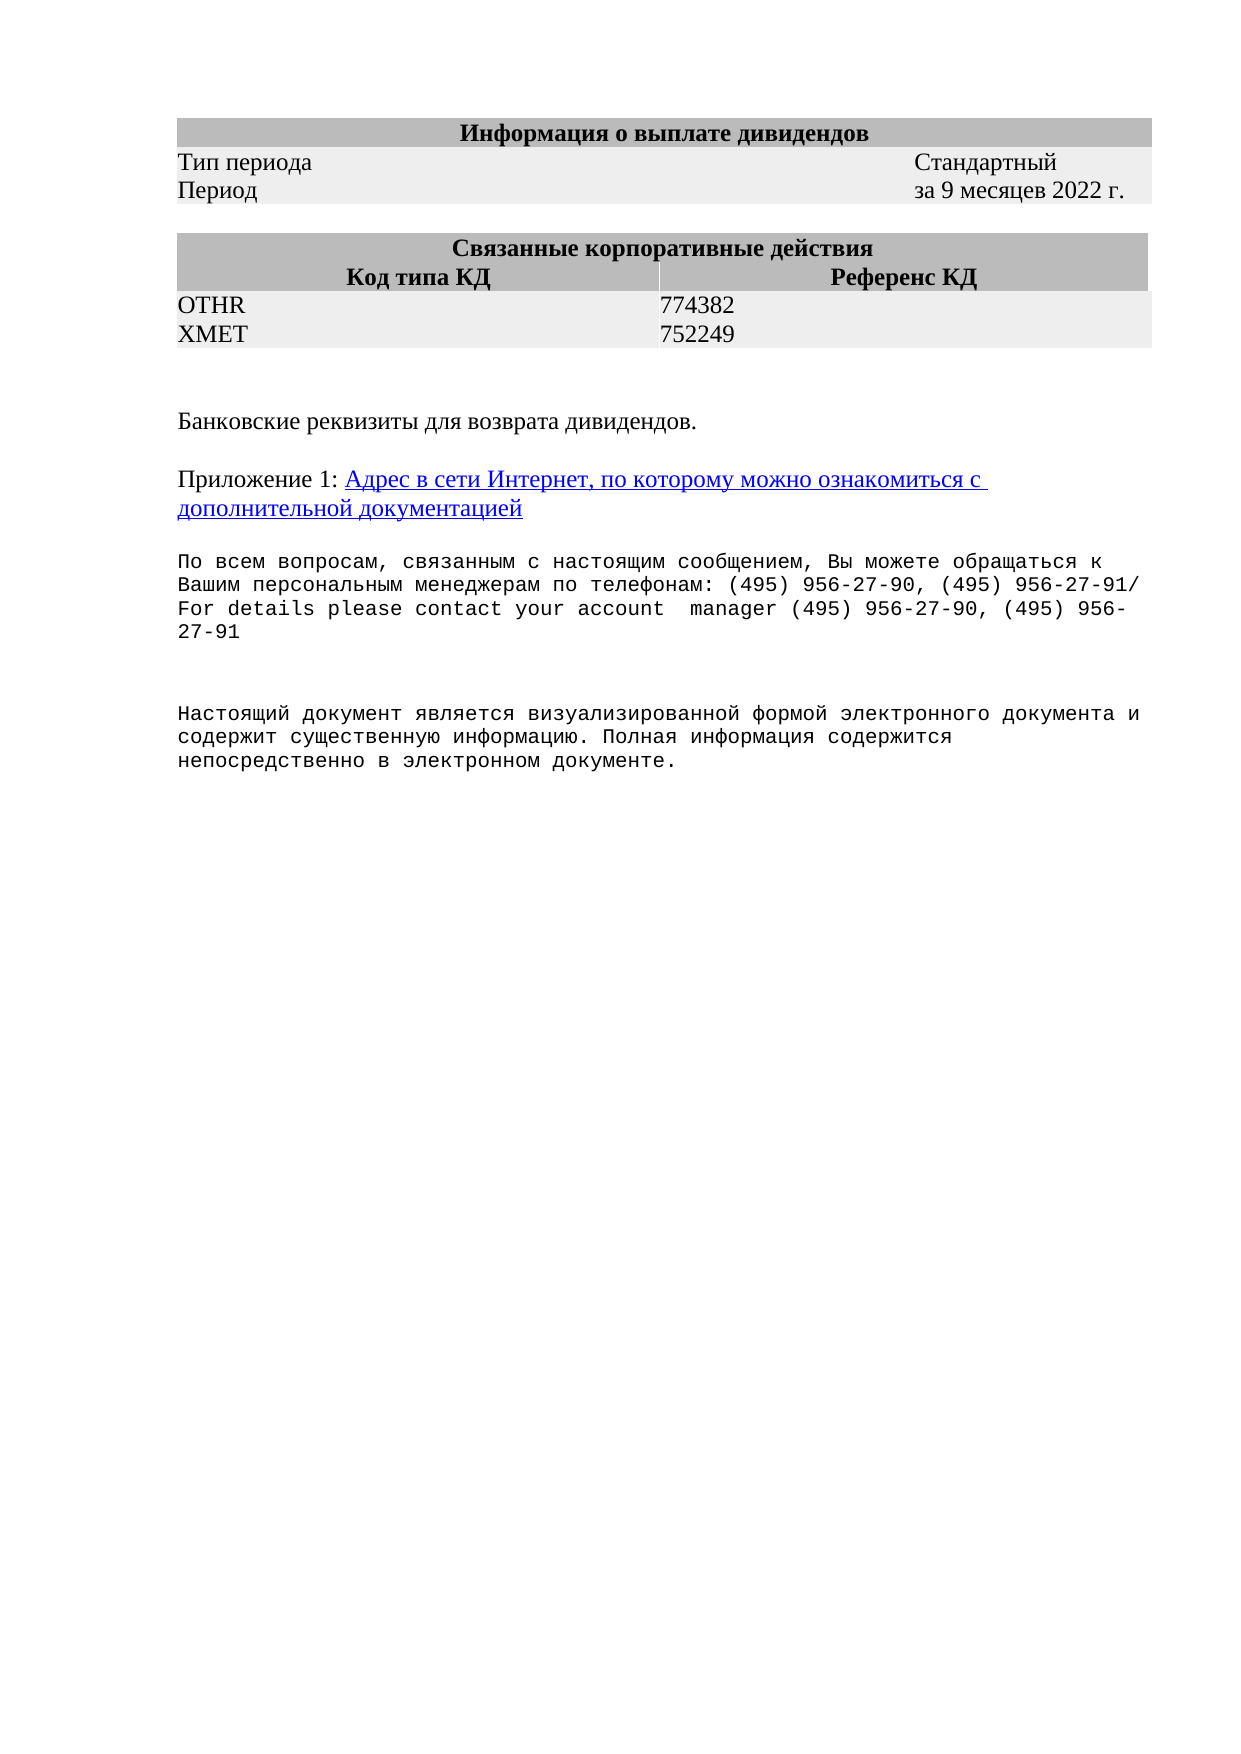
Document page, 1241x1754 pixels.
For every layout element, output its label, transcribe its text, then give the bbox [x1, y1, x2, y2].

table_cell за 9 месяцев 2022 г. [914, 176, 1152, 204]
table_cell XMET [177, 319, 659, 348]
table_cell OTHR [177, 291, 659, 319]
table_cell Стандартный [914, 147, 1152, 176]
text Приложение 1: Адрес в сети Интернет, по которому можно ознакомиться с дополнительной документацией [177, 464, 1152, 521]
table_header Информация о выплате дивидендов [177, 118, 1152, 147]
table_cell Референс КД [660, 262, 1148, 291]
table_cell 774382 [660, 291, 1148, 319]
table_cell Тип периода [177, 147, 914, 176]
table_cell Период [177, 176, 914, 204]
table_cell Код типа КД [177, 262, 659, 291]
text Настоящий документ является визуализированной формой электронного документа и содержит существенную информацию. Полная информация содержится непосредственно в электронном документе. [177, 703, 1152, 774]
table_header Связанные корпоративные действия [177, 233, 1148, 262]
table_cell 752249 [660, 319, 1148, 348]
table_cell [1148, 319, 1152, 348]
table_cell [1148, 291, 1152, 319]
text По всем вопросам, связанным с настоящим сообщением, Вы можете обращаться к Вашим персональным менеджерам по телефонам: (495) 956-27-90, (495) 956-27-91/ For details please contact your account manager (495) 956-27-90, (495) 956-27-91 [177, 551, 1152, 645]
text Банковские реквизиты для возврата дивидендов. [177, 406, 1152, 435]
